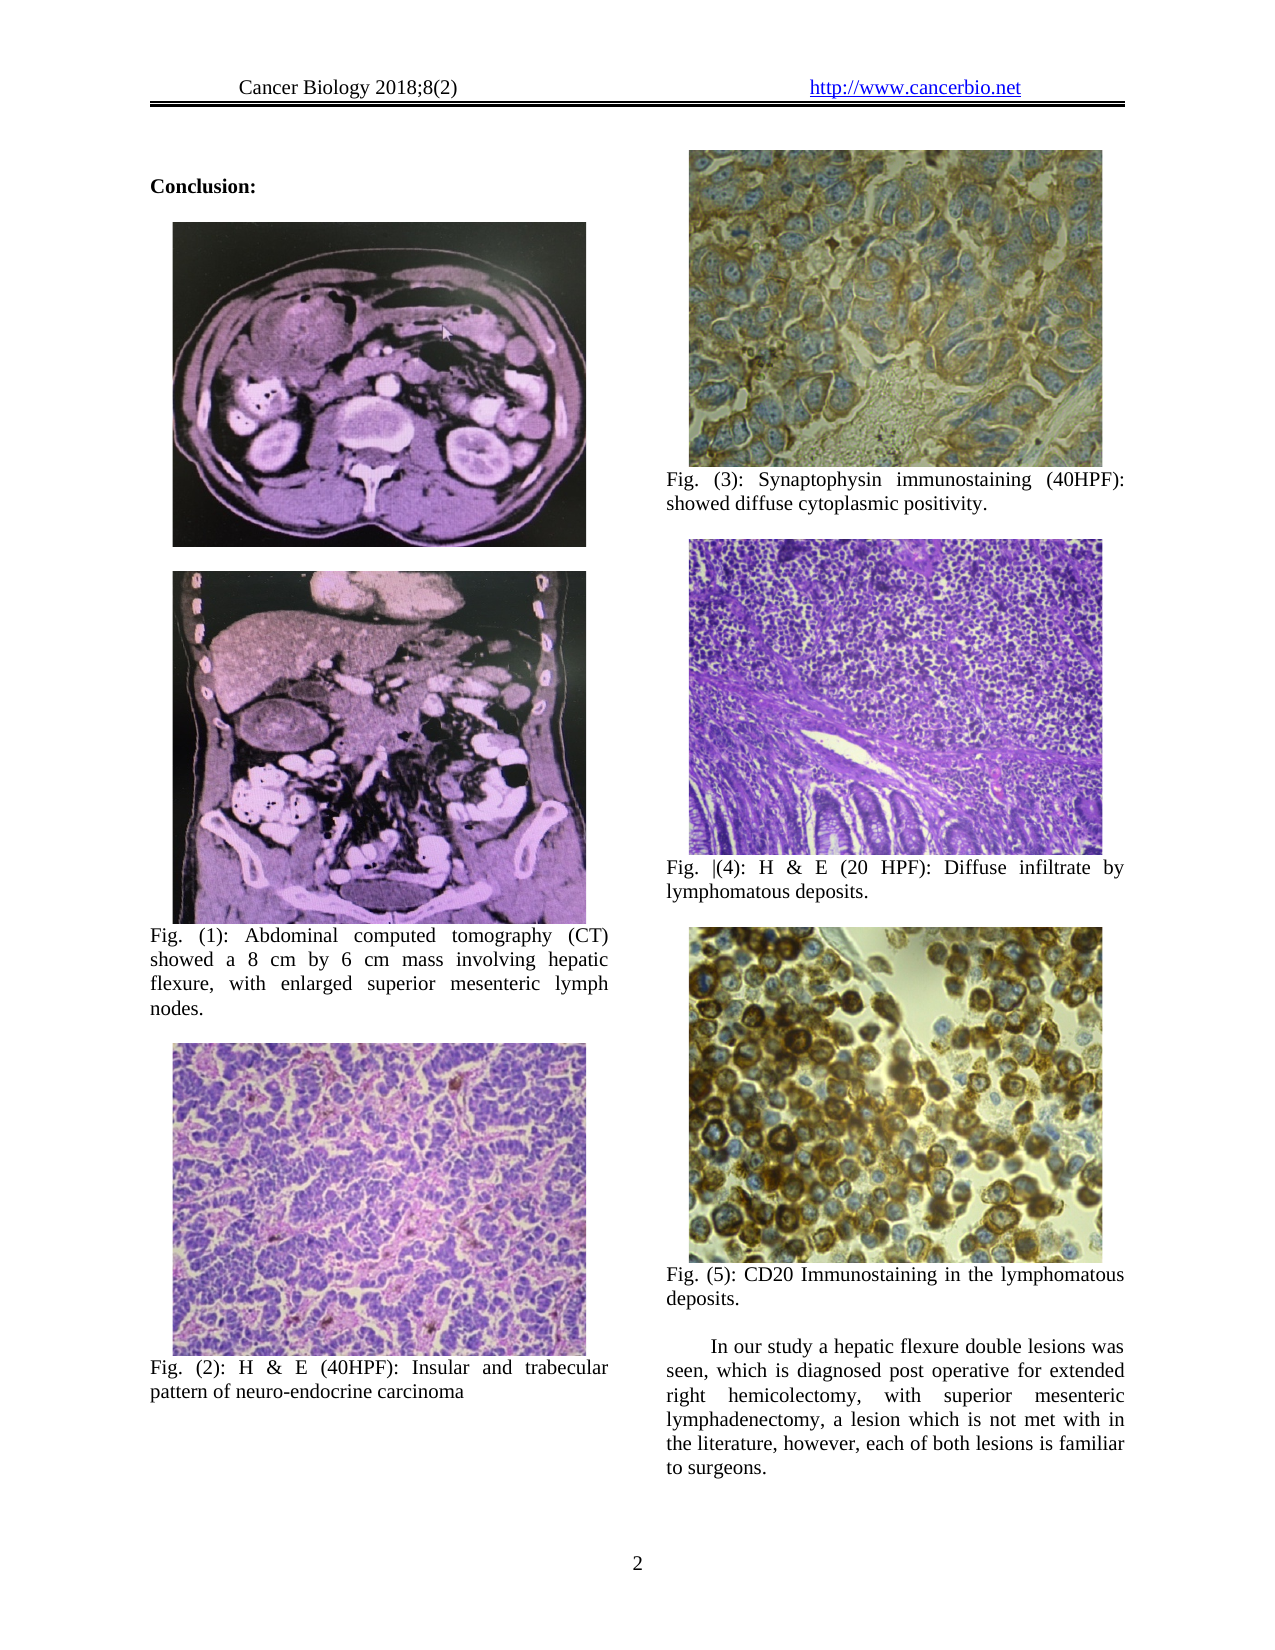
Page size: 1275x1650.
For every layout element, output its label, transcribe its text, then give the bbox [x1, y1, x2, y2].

picture [688, 927, 1103, 1263]
picture [172, 571, 587, 924]
picture [172, 222, 587, 547]
picture [172, 1043, 587, 1356]
picture [688, 539, 1103, 855]
text Conclusion: [150, 174, 609, 198]
subtitle Fig. (2): H & E (40HPF): Insular and trabecular pattern of neuro-endocrine carcinoma [150, 1355, 609, 1403]
text In our study a hepatic flexure double lesions was seen, which is diagnosed post operative for extended right hemicolectomy, with superior mesenteric lymphadenectomy, a lesion which is not met with in the literature, however, each of both lesions is familiar to surgeons. [666, 1334, 1125, 1479]
picture [688, 150, 1103, 467]
text Fig. (1): Abdominal computed tomography (CT) showed a 8 cm by 6 cm mass involving hepatic flexure, with enlarged superior mesenteric lymph nodes. [150, 923, 609, 1019]
text Fig. |(4): H & E (20 HPF): Diffuse infiltrate by lymphomatous deposits. [666, 855, 1125, 903]
text Fig. (5): CD20 Immunostaining in the lymphomatous deposits. [666, 1262, 1125, 1310]
subtitle Fig. (3): Synaptophysin immunostaining (40HPF): showed diffuse cytoplasmic positivity. [666, 467, 1125, 515]
